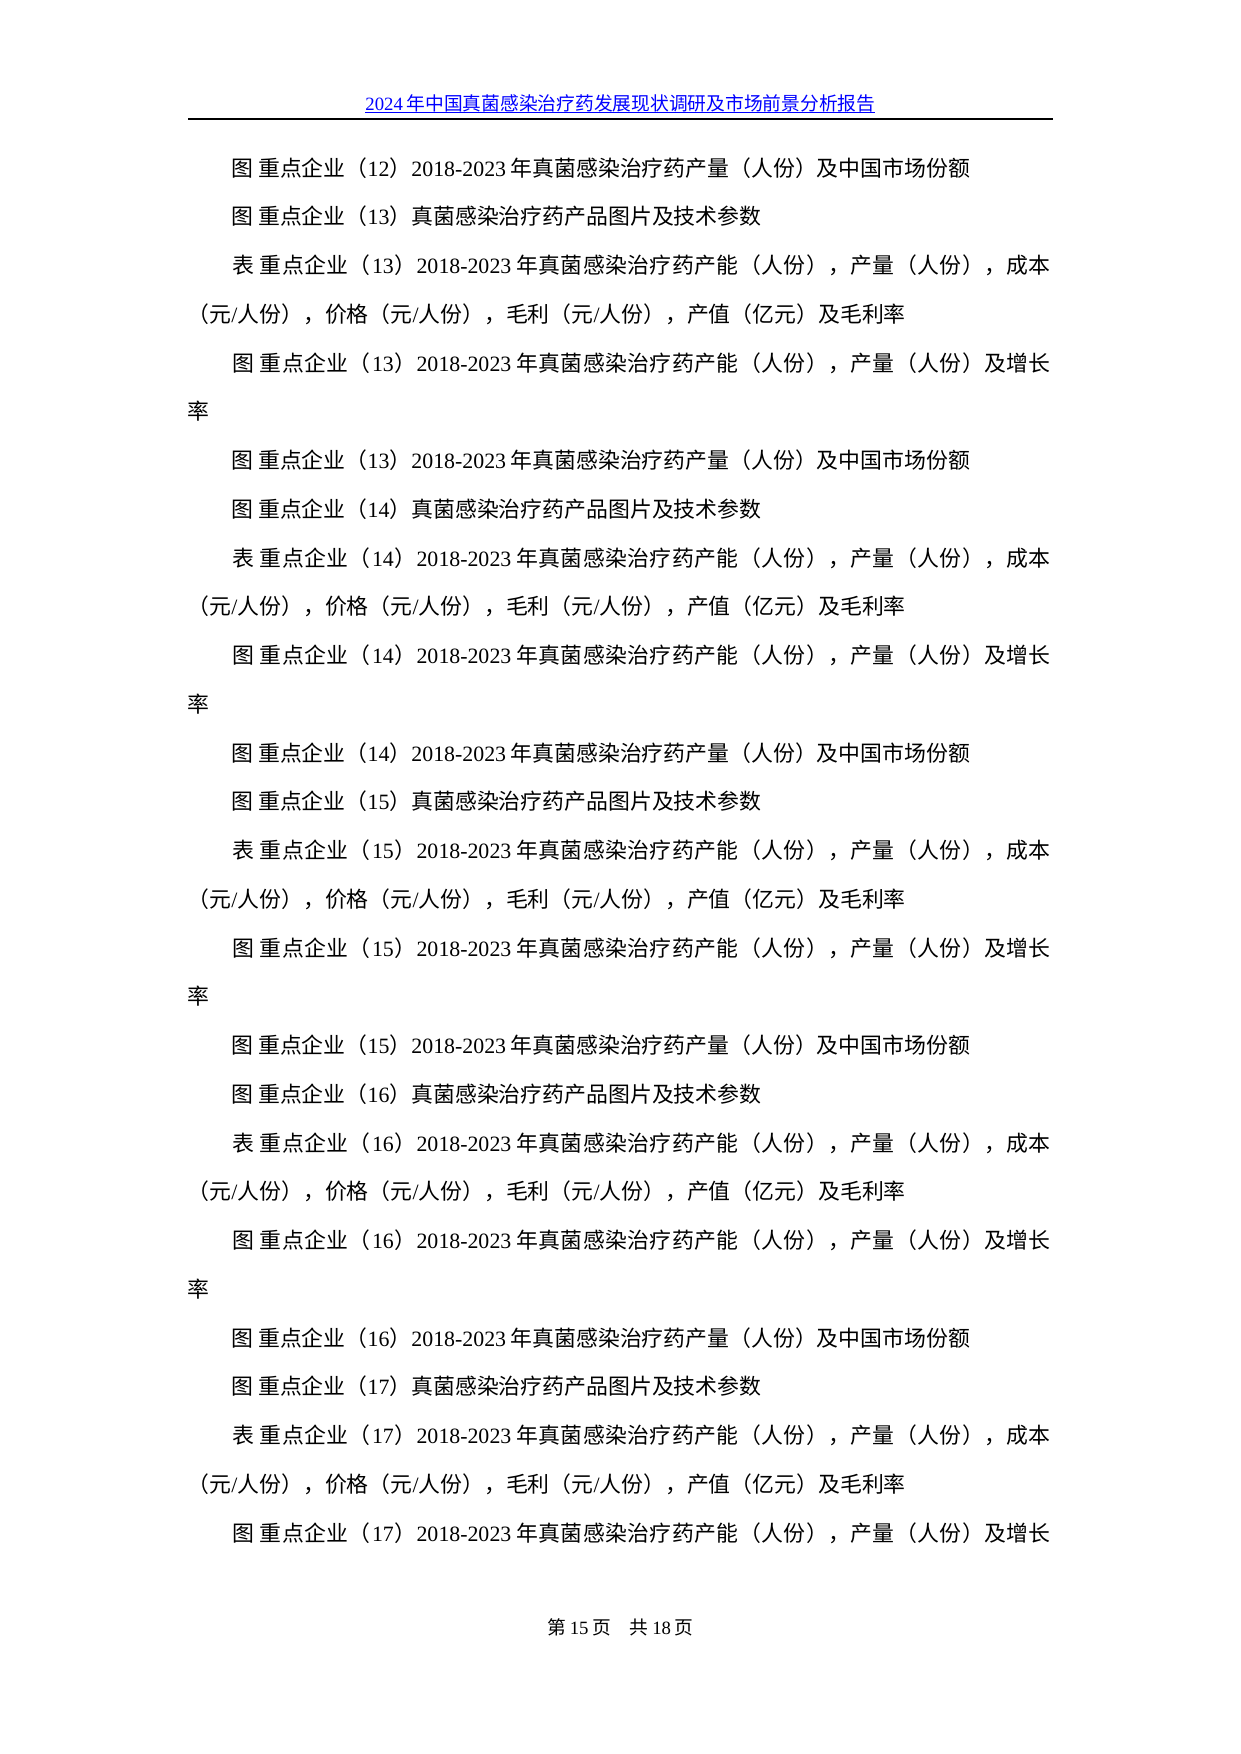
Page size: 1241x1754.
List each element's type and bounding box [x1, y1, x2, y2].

text [187, 150, 1053, 1548]
